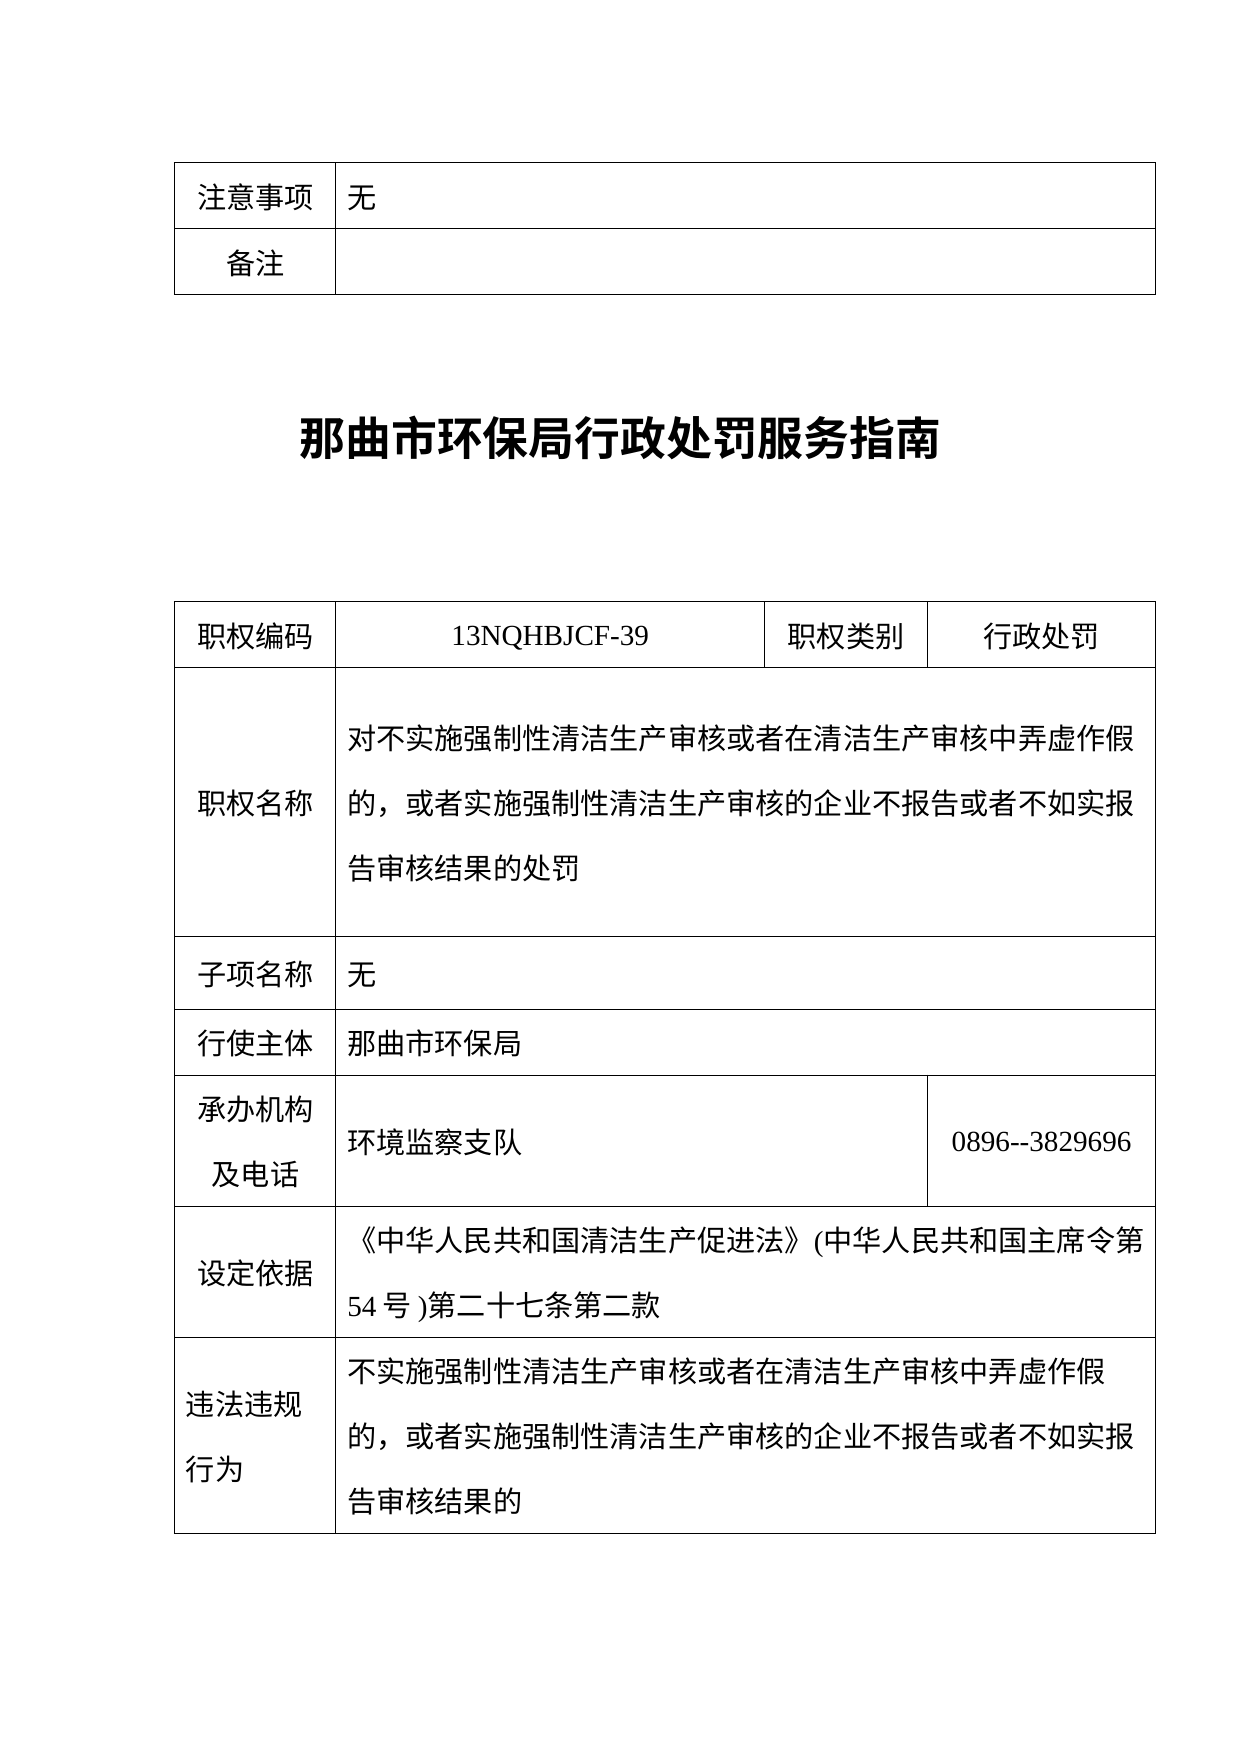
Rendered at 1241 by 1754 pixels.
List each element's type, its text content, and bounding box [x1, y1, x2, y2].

table_header 职权编码 [175, 602, 335, 667]
table_cell 行使主体 [175, 1010, 335, 1074]
table_cell 职权名称 [175, 668, 335, 936]
text 那曲市环保局行政处罚服务指南 [187, 386, 1053, 484]
table_header 行政处罚 [928, 602, 1155, 667]
table_cell 《中华人民共和国清洁生产促进法》(中华人民共和国主席令第54号 )第二十七条第二款 [336, 1207, 1155, 1337]
table_cell 承办机构及电话 [175, 1076, 335, 1206]
table_cell 设定依据 [175, 1207, 335, 1337]
table_header 职权类别 [765, 602, 927, 667]
table_cell 无 [336, 937, 1155, 1008]
table_cell 那曲市环保局 [336, 1010, 1155, 1074]
table_cell 0896--3829696 [928, 1076, 1155, 1206]
table_cell 子项名称 [175, 937, 335, 1008]
table_cell 违法违规行为 [175, 1338, 335, 1533]
table_cell 注意事项 [175, 163, 335, 228]
table_cell 环境监察支队 [336, 1076, 927, 1206]
table_cell 无 [336, 163, 1155, 228]
table_cell 备注 [175, 229, 335, 294]
table_cell [336, 229, 1155, 294]
table_cell 不实施强制性清洁生产审核或者在清洁生产审核中弄虚作假的，或者实施强制性清洁生产审核的企业不报告或者不如实报告审核结果的 [336, 1338, 1155, 1533]
table_header 13NQHBJCF-39 [336, 602, 764, 667]
table_cell 对不实施强制性清洁生产审核或者在清洁生产审核中弄虚作假的，或者实施强制性清洁生产审核的企业不报告或者不如实报告审核结果的处罚 [336, 668, 1155, 936]
